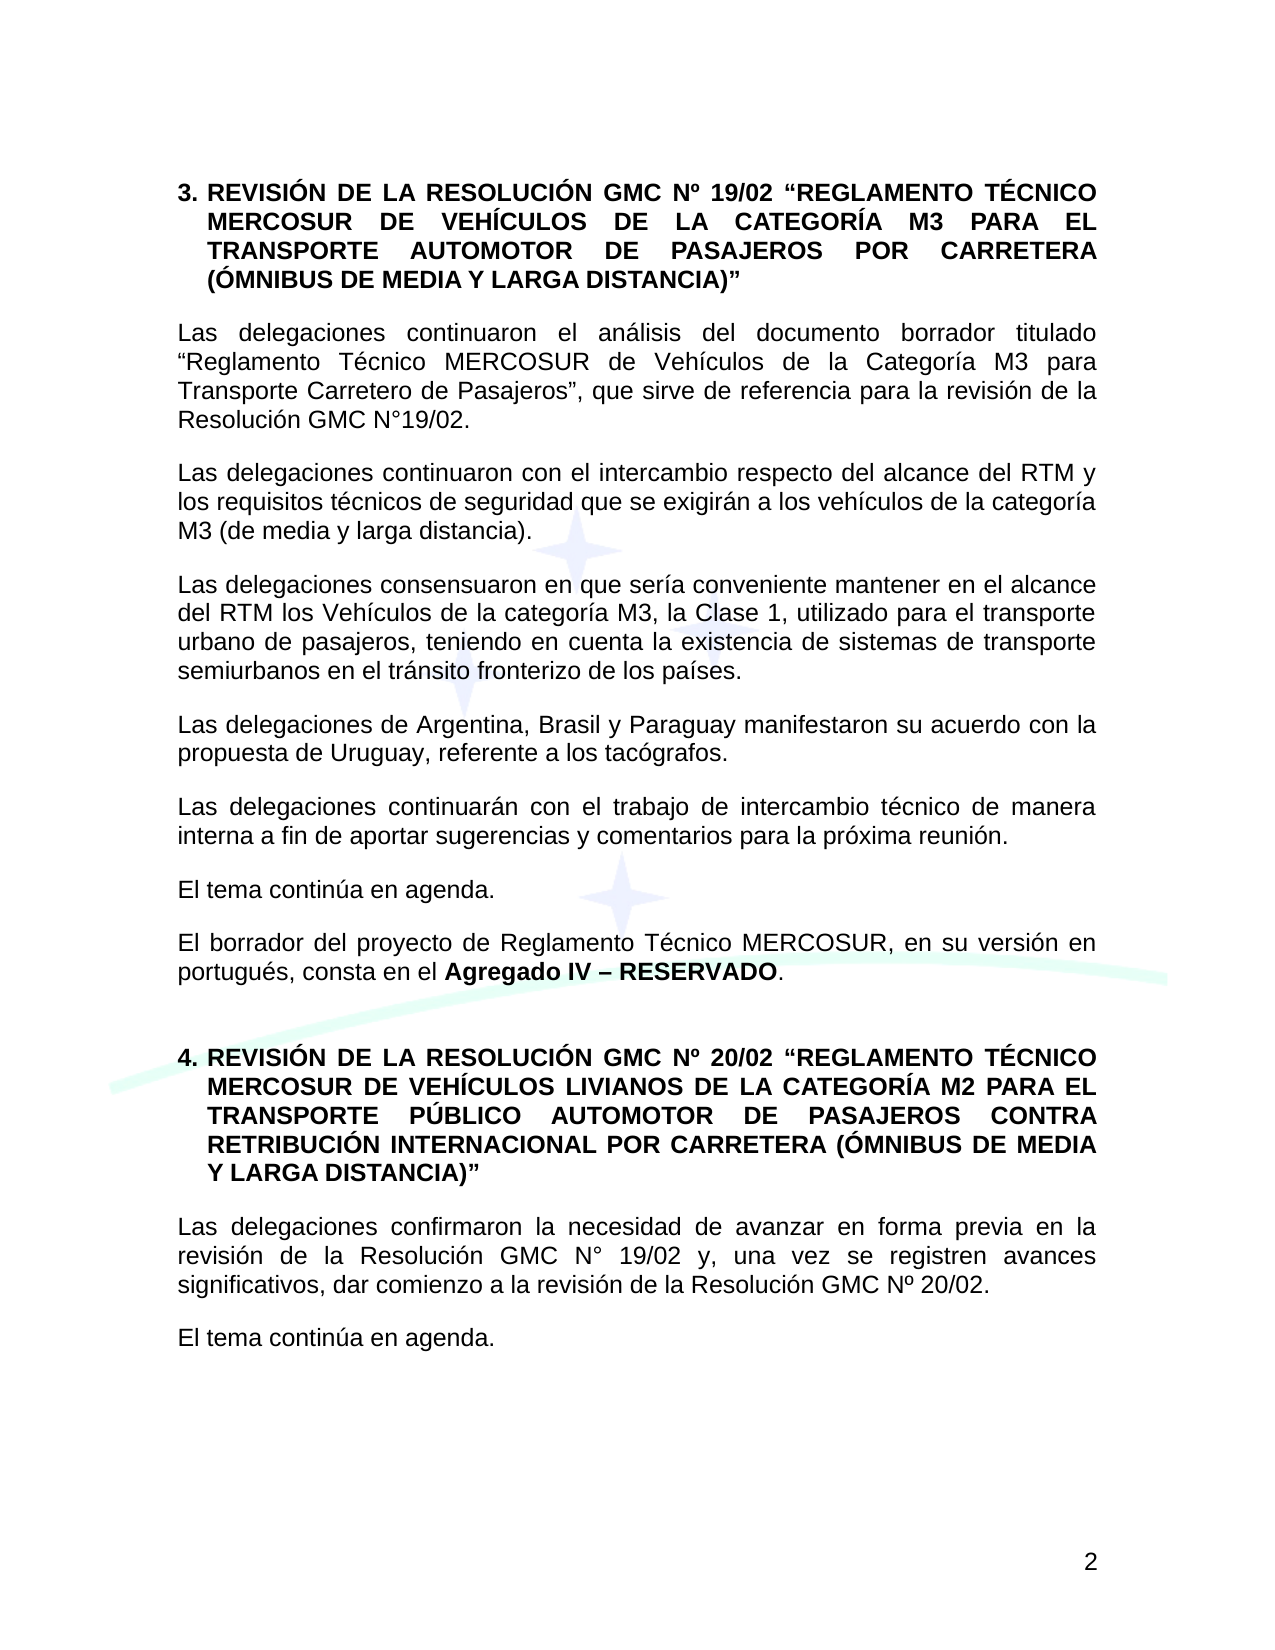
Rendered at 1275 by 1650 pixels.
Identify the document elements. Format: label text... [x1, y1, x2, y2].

text El tema continúa en agenda. [177, 1323, 1098, 1352]
list REVISIÓN DE LA RESOLUCIÓN GMC Nº 19/02 “REGLAMENTO TÉCNICO MERCOSUR DE VEHÍCULOS DE LA CATEGORÍA M3 PARA EL TRANSPORTE AUTOMOTOR DE PASAJEROS POR CARRETERA (ÓMNIBUS DE MEDIA Y LARGA DISTANCIA)” [177, 178, 1098, 293]
text Las delegaciones continuaron el análisis del documento borrador titulado “Reglamento Técnico MERCOSUR de Vehículos de la Categoría M3 para Transporte Carretero de Pasajeros”, que sirve de referencia para la revisión de la Resolución GMC N°19/02. [177, 318, 1098, 433]
text Las delegaciones confirmaron la necesidad de avanzar en forma previa en la revisión de la Resolución GMC N° 19/02 y, una vez se registren avances significativos, dar comienzo a la revisión de la Resolución GMC Nº 20/02. [177, 1212, 1098, 1298]
text El tema continúa en agenda. [177, 875, 1098, 903]
text Las delegaciones consensuaron en que sería conveniente mantener en el alcance del RTM los Vehículos de la categoría M3, la Clase 1, utilizado para el transporte urbano de pasajeros, teniendo en cuenta la existencia de sistemas de transporte semiurbanos en el tránsito fronterizo de los países. [177, 570, 1098, 685]
text Las delegaciones de Argentina, Brasil y Paraguay manifestaron su acuerdo con la propuesta de Uruguay, referente a los tacógrafos. [177, 710, 1098, 767]
text Las delegaciones continuaron con el intercambio respecto del alcance del RTM y los requisitos técnicos de seguridad que se exigirán a los vehículos de la categoría M3 (de media y larga distancia). [177, 458, 1098, 545]
list REVISIÓN DE LA RESOLUCIÓN GMC Nº 20/02 “REGLAMENTO TÉCNICO MERCOSUR DE VEHÍCULOS LIVIANOS DE LA CATEGORÍA M2 PARA EL TRANSPORTE PÚBLICO AUTOMOTOR DE PASAJEROS CONTRA RETRIBUCIÓN INTERNACIONAL POR CARRETERA (ÓMNIBUS DE MEDIA Y LARGA DISTANCIA)” [177, 1043, 1098, 1187]
text El borrador del proyecto de Reglamento Técnico MERCOSUR, en su versión en portugués, consta en el Agregado IV – RESERVADO. [177, 928, 1098, 986]
text Las delegaciones continuarán con el trabajo de intercambio técnico de manera interna a fin de aportar sugerencias y comentarios para la próxima reunión. [177, 792, 1098, 850]
